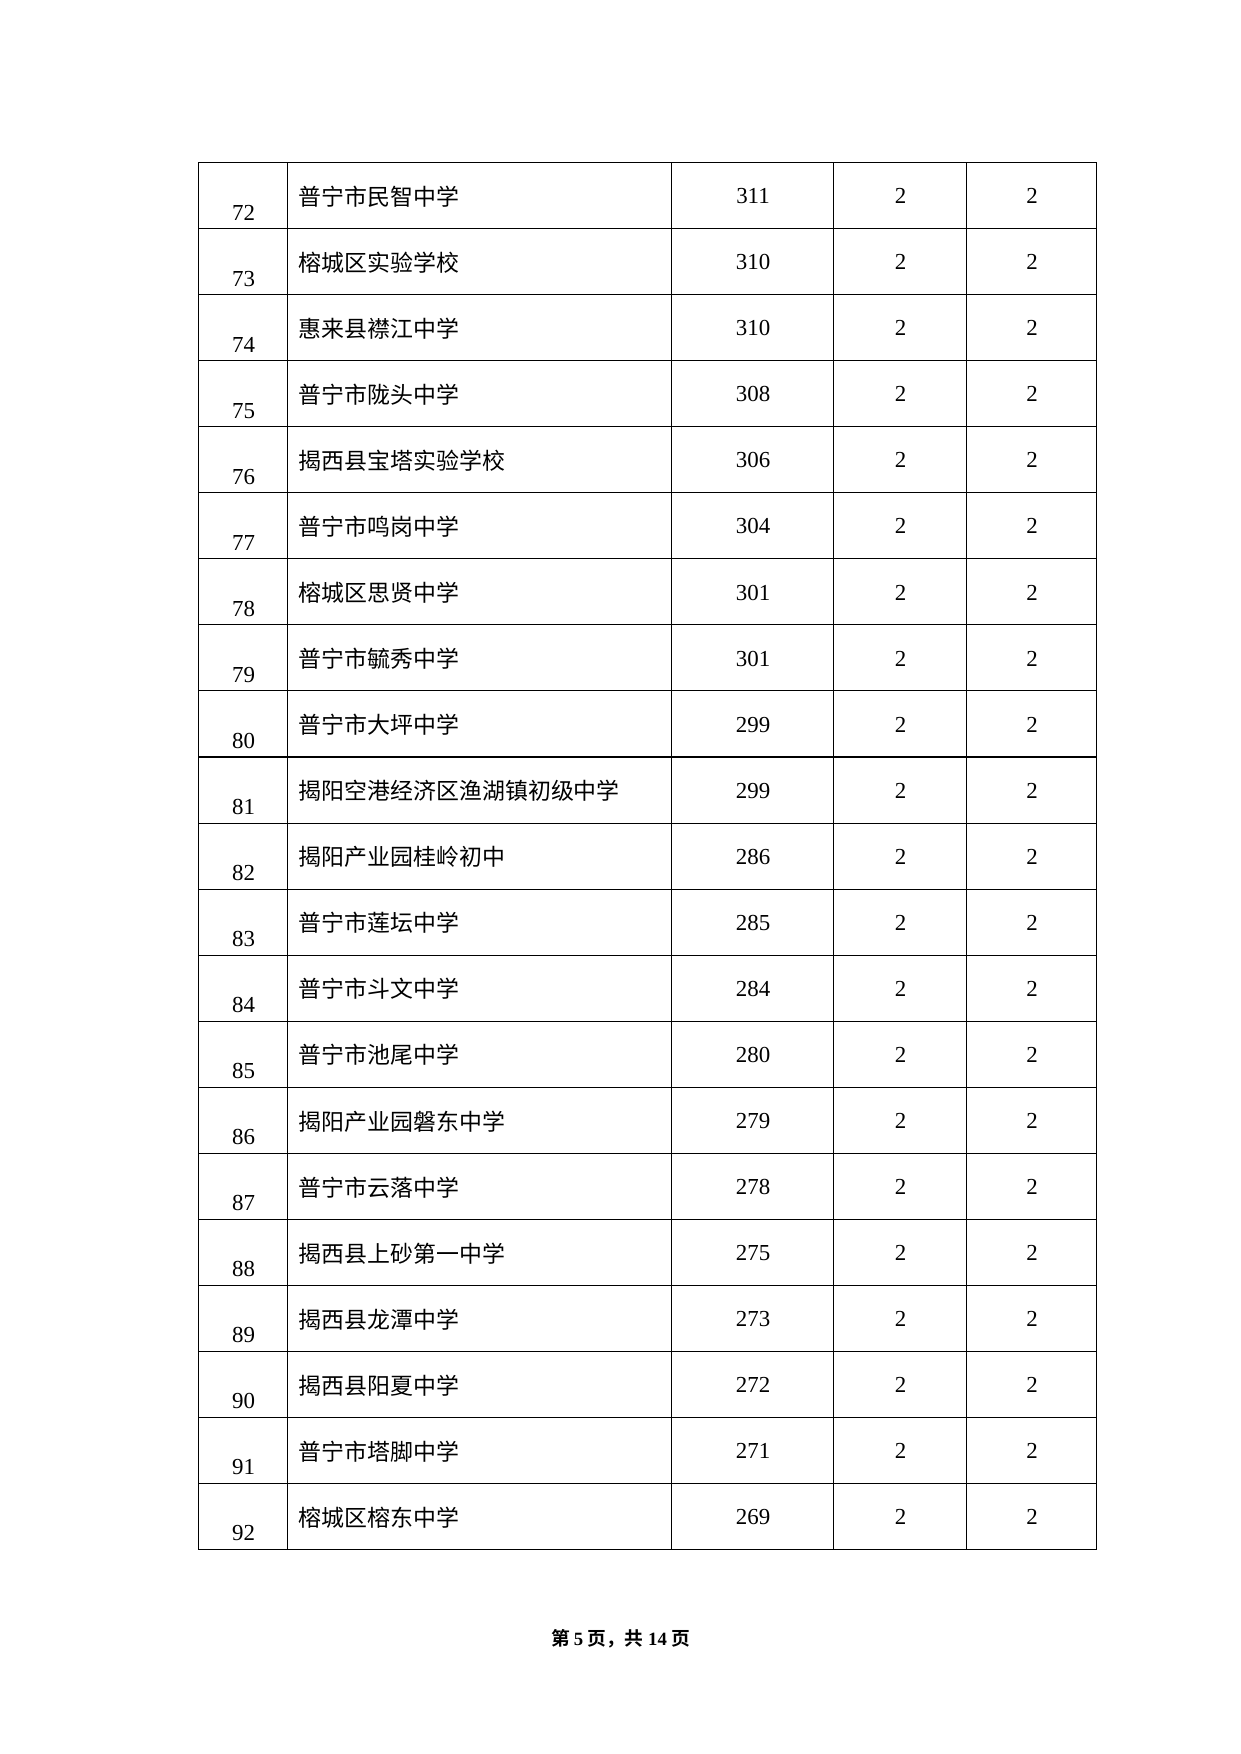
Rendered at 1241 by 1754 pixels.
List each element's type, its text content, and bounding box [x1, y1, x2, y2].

table_cell 普宁市塔脚中学 [288, 1418, 671, 1483]
table_cell 揭西县上砂第一中学 [288, 1220, 671, 1285]
table_cell 299 [672, 691, 833, 756]
table_cell 77 [199, 493, 287, 558]
table_cell 278 [672, 1154, 833, 1219]
table_cell 2 [834, 1286, 966, 1351]
table_cell 92 [199, 1484, 287, 1549]
table_cell 304 [672, 493, 833, 558]
table_cell 81 [199, 758, 287, 822]
table_cell 299 [672, 758, 833, 822]
table_cell 311 [672, 163, 833, 228]
table_cell 74 [199, 295, 287, 360]
table_cell 2 [967, 493, 1096, 558]
table_cell 2 [967, 1088, 1096, 1153]
table_cell 2 [967, 1154, 1096, 1219]
table_cell 84 [199, 956, 287, 1021]
table_cell 2 [967, 229, 1096, 294]
table_cell 271 [672, 1418, 833, 1483]
table_cell 2 [834, 691, 966, 756]
table_cell 2 [834, 758, 966, 822]
table_cell 2 [967, 1286, 1096, 1351]
table_cell 88 [199, 1220, 287, 1285]
table_cell 2 [967, 691, 1096, 756]
table_cell 2 [967, 758, 1096, 822]
table_cell 榕城区实验学校 [288, 229, 671, 294]
table_cell 301 [672, 559, 833, 624]
table_cell 2 [834, 824, 966, 888]
table_cell 揭西县龙潭中学 [288, 1286, 671, 1351]
table_cell 揭西县阳夏中学 [288, 1352, 671, 1417]
table_cell 2 [834, 1220, 966, 1285]
table_cell 2 [834, 625, 966, 690]
table_cell 2 [967, 1220, 1096, 1285]
table_cell 85 [199, 1022, 287, 1087]
table_cell 2 [967, 824, 1096, 888]
table_cell 普宁市云落中学 [288, 1154, 671, 1219]
table_cell 普宁市斗文中学 [288, 956, 671, 1021]
table_cell 310 [672, 229, 833, 294]
table_cell 2 [967, 295, 1096, 360]
table_cell 82 [199, 824, 287, 888]
table_cell 301 [672, 625, 833, 690]
table_cell 榕城区榕东中学 [288, 1484, 671, 1549]
table_cell 76 [199, 427, 287, 492]
table_cell 75 [199, 361, 287, 426]
table_cell 79 [199, 625, 287, 690]
table_cell 2 [834, 427, 966, 492]
table_cell 273 [672, 1286, 833, 1351]
table_cell 285 [672, 890, 833, 954]
table_cell 2 [967, 1022, 1096, 1087]
table_cell 揭西县宝塔实验学校 [288, 427, 671, 492]
table_cell 2 [967, 890, 1096, 954]
table_cell 83 [199, 890, 287, 954]
table_cell 86 [199, 1088, 287, 1153]
table_cell 73 [199, 229, 287, 294]
table_cell 2 [834, 163, 966, 228]
table_cell 普宁市池尾中学 [288, 1022, 671, 1087]
table_cell 揭阳产业园桂岭初中 [288, 824, 671, 888]
table_cell 2 [834, 493, 966, 558]
table_cell 2 [967, 163, 1096, 228]
table_cell 310 [672, 295, 833, 360]
table_cell 揭阳产业园磐东中学 [288, 1088, 671, 1153]
table_cell 普宁市鸣岗中学 [288, 493, 671, 558]
table_cell 普宁市莲坛中学 [288, 890, 671, 954]
table_cell 2 [834, 1154, 966, 1219]
table_cell 2 [834, 1022, 966, 1087]
table_cell 2 [967, 625, 1096, 690]
table_cell 279 [672, 1088, 833, 1153]
table_cell 286 [672, 824, 833, 888]
table_cell 2 [967, 361, 1096, 426]
table_cell 87 [199, 1154, 287, 1219]
table_cell 78 [199, 559, 287, 624]
table_cell 2 [834, 1352, 966, 1417]
table_cell 89 [199, 1286, 287, 1351]
table_cell 269 [672, 1484, 833, 1549]
table_cell 2 [967, 559, 1096, 624]
table_cell 306 [672, 427, 833, 492]
table_cell 80 [199, 691, 287, 756]
table_cell 2 [834, 229, 966, 294]
table_cell 普宁市大坪中学 [288, 691, 671, 756]
table_cell 2 [834, 1088, 966, 1153]
table_cell 揭阳空港经济区渔湖镇初级中学 [288, 758, 671, 822]
table_cell 2 [834, 1418, 966, 1483]
table_cell 275 [672, 1220, 833, 1285]
table_cell 2 [967, 1352, 1096, 1417]
table_cell 2 [967, 956, 1096, 1021]
table_cell 普宁市毓秀中学 [288, 625, 671, 690]
table_cell 90 [199, 1352, 287, 1417]
table_cell 2 [967, 427, 1096, 492]
table_cell 2 [834, 1484, 966, 1549]
table_cell 2 [834, 890, 966, 954]
table_cell 308 [672, 361, 833, 426]
table_cell 72 [199, 163, 287, 228]
table_cell 普宁市民智中学 [288, 163, 671, 228]
table_cell 2 [967, 1418, 1096, 1483]
table_cell 272 [672, 1352, 833, 1417]
table_cell 2 [834, 956, 966, 1021]
table_cell 280 [672, 1022, 833, 1087]
table_cell 2 [834, 361, 966, 426]
table_cell 惠来县襟江中学 [288, 295, 671, 360]
table_cell 2 [834, 559, 966, 624]
table_cell 2 [967, 1484, 1096, 1549]
table_cell 91 [199, 1418, 287, 1483]
table_cell 2 [834, 295, 966, 360]
table_cell 284 [672, 956, 833, 1021]
table_cell 榕城区思贤中学 [288, 559, 671, 624]
table_cell 普宁市陇头中学 [288, 361, 671, 426]
